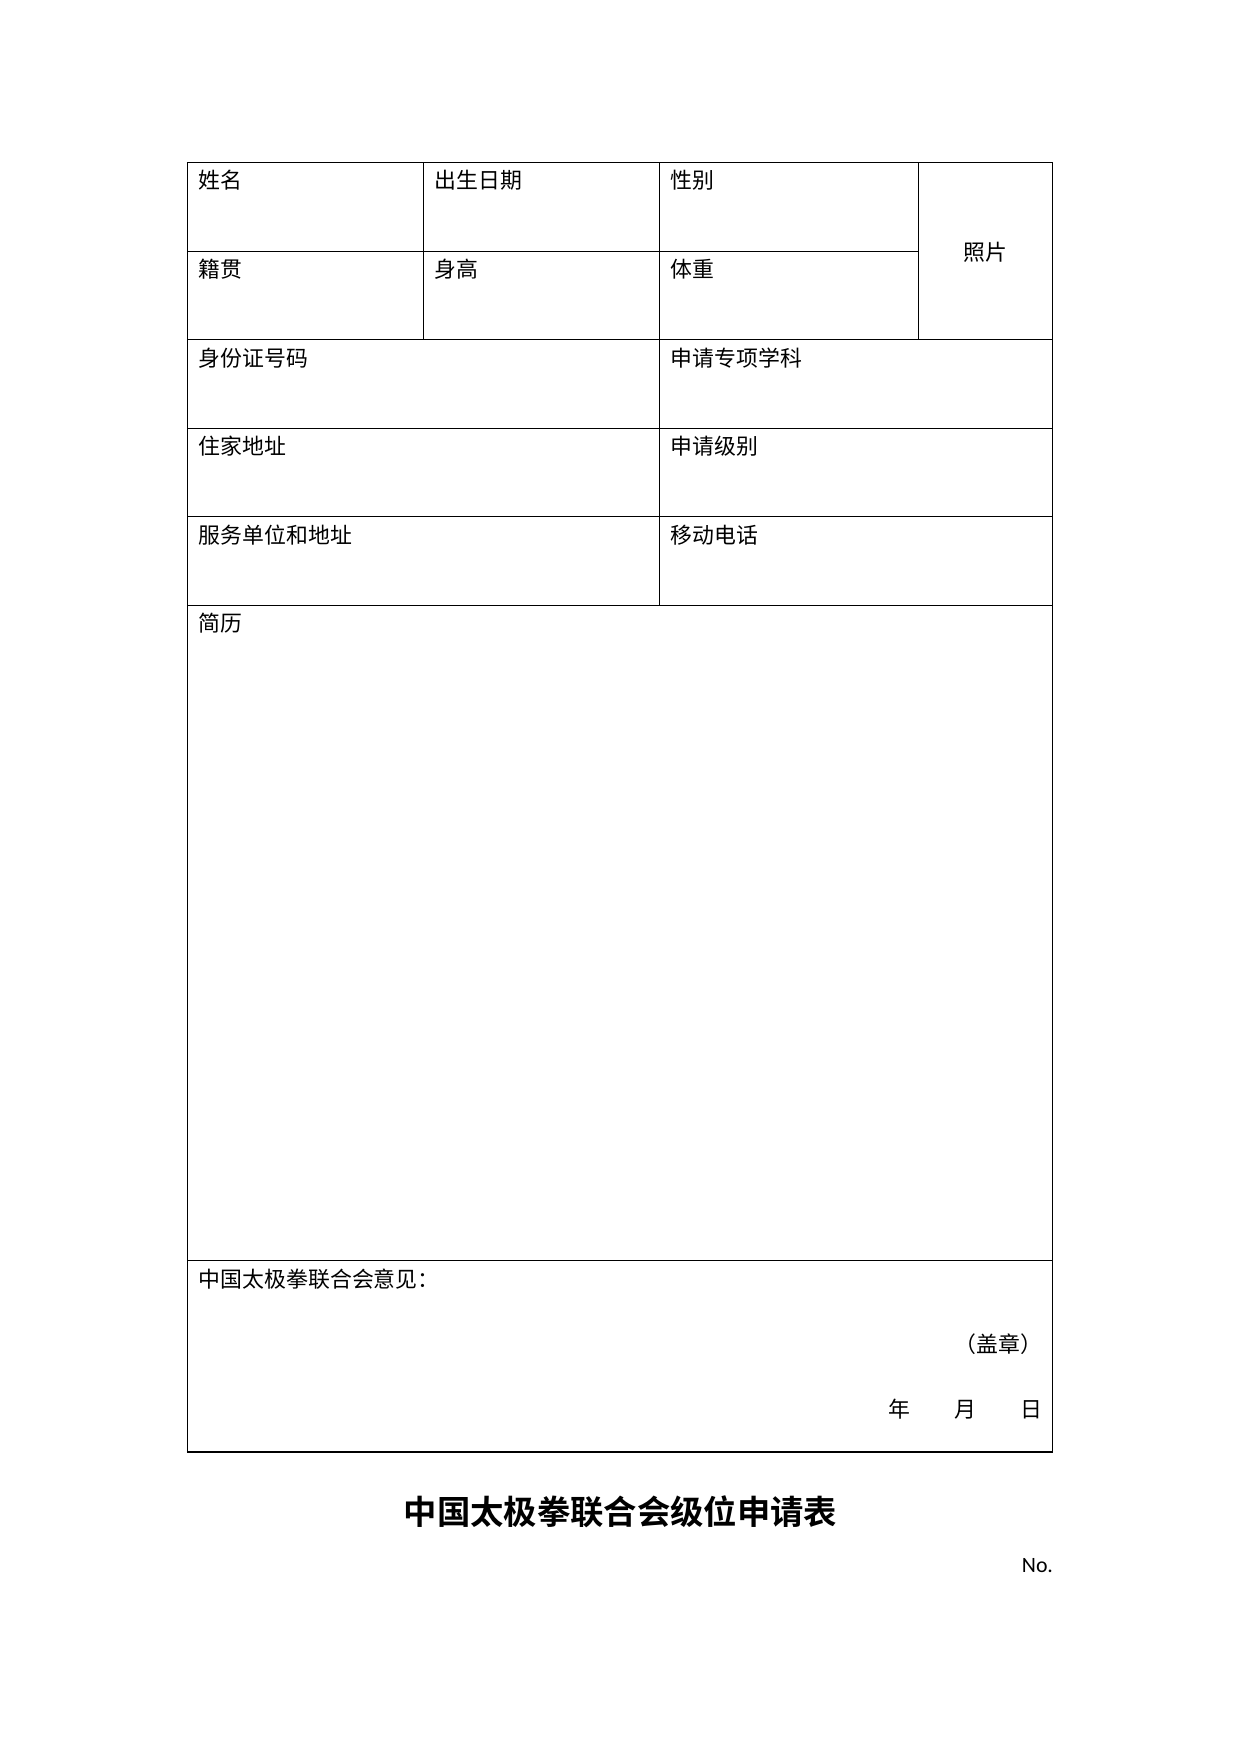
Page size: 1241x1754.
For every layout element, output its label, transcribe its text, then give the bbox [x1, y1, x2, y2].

table_header 出生日期 [424, 163, 659, 251]
table_cell 简历 [188, 606, 1052, 1260]
table_cell 籍贯 [188, 252, 423, 339]
table_cell 申请专项学科 [660, 340, 1052, 428]
text No. [187, 1549, 1053, 1581]
table_header 性别 [660, 163, 918, 251]
table_cell 中国太极拳联合会意见： （盖章） 年 月 日 [188, 1261, 1052, 1451]
table_cell 移动电话 [660, 517, 1052, 605]
table_cell 住家地址 [188, 429, 659, 516]
table_header 照片 [919, 163, 1052, 339]
table_cell 身高 [424, 252, 659, 339]
table_cell 体重 [660, 252, 918, 339]
table_cell 申请级别 [660, 429, 1052, 516]
table_cell 服务单位和地址 [188, 517, 659, 605]
table_cell 身份证号码 [188, 340, 659, 428]
table_header 姓名 [188, 163, 423, 251]
title 中国太极拳联合会级位申请表 [187, 1477, 1053, 1542]
